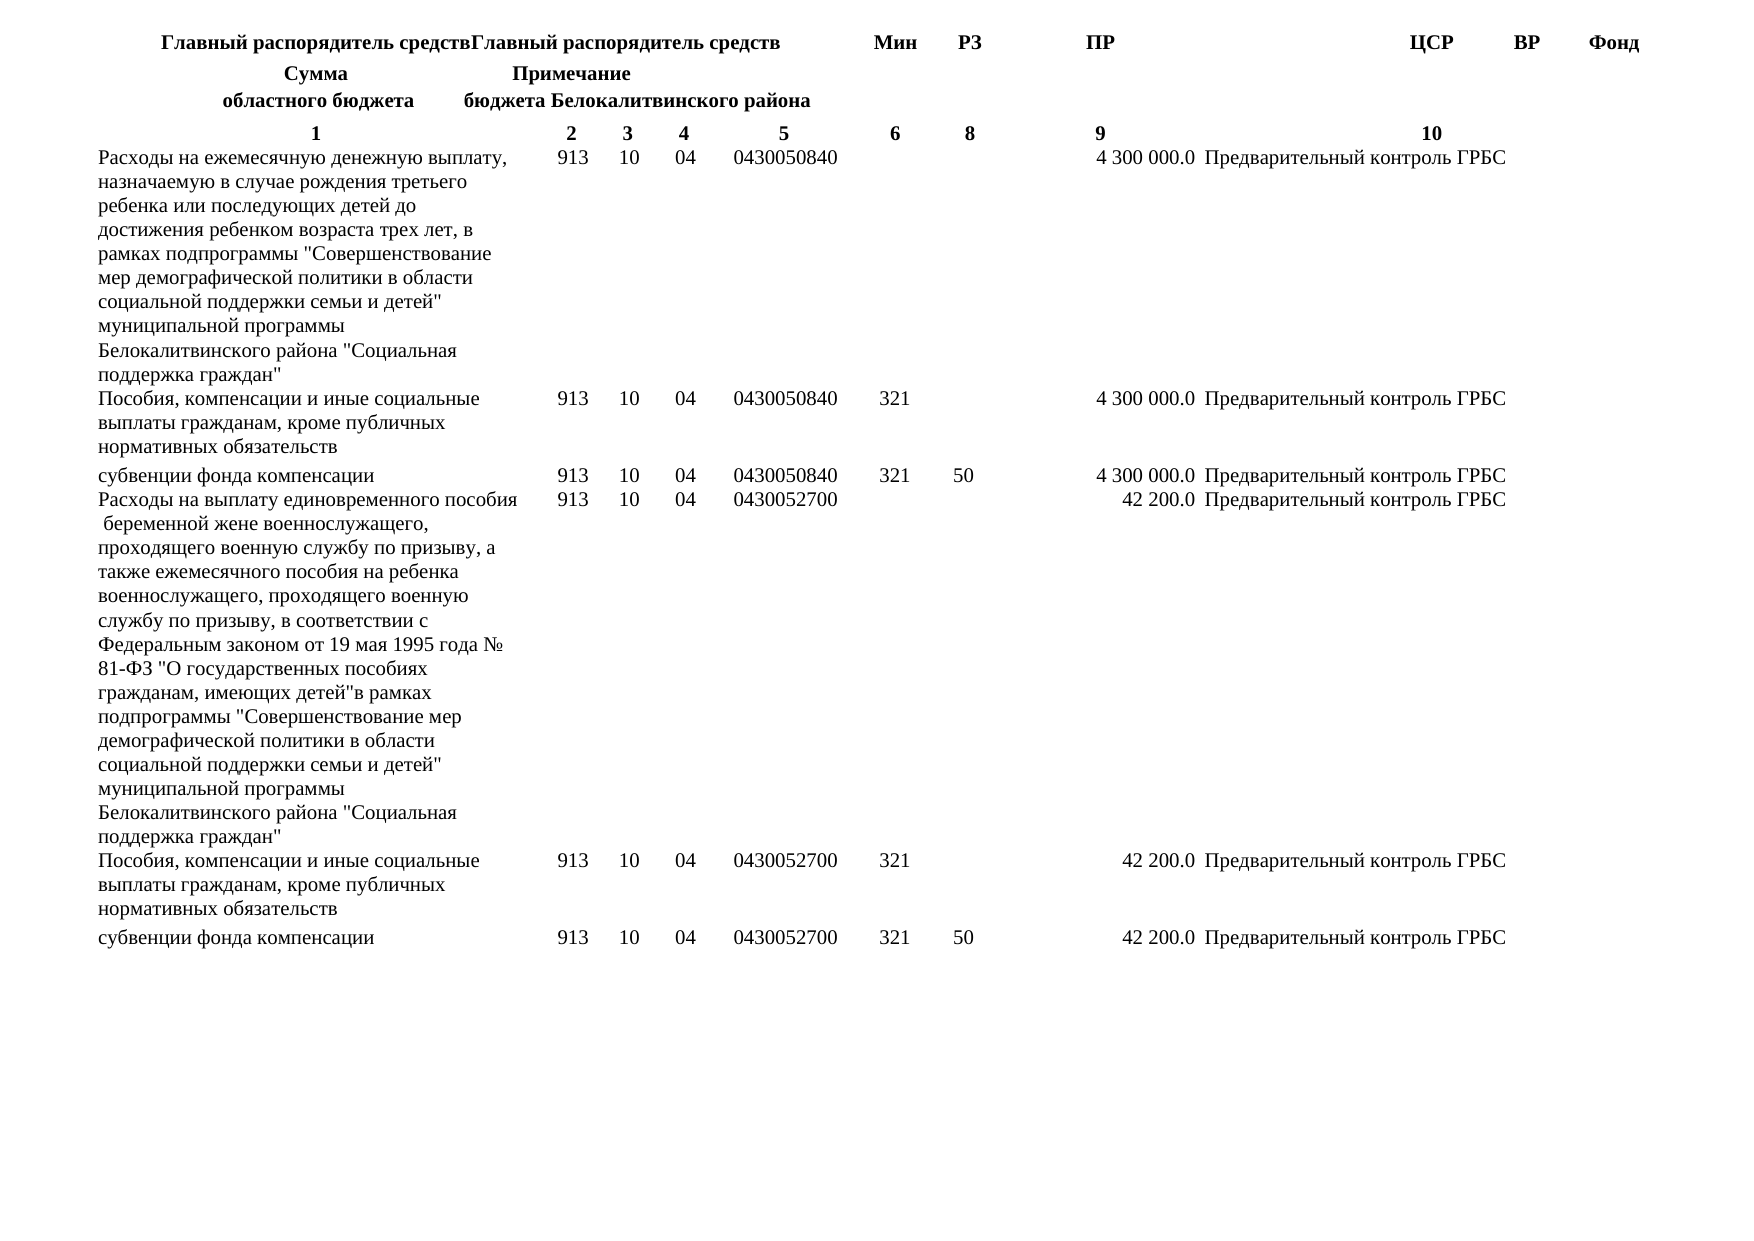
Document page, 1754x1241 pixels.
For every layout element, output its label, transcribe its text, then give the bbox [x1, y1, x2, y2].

text демографической политики в области [88, 728, 1724, 752]
text Федеральным законом от 19 мая 1995 года № [88, 632, 1724, 656]
text нормативных обязательств [88, 434, 1724, 458]
text муниципальной программы [88, 313, 1724, 337]
text Пособия, компенсации и иные социальные 913 10 04 0430050840 321 4 300 000.0 Предварительный контроль ГРБС [88, 386, 1724, 410]
text назначаемую в случае рождения третьего [88, 169, 1724, 193]
text проходящего военную службу по призыву, а [88, 535, 1724, 559]
text 81-ФЗ "О государственных пособиях [88, 656, 1724, 680]
text выплаты гражданам, кроме публичных [88, 872, 1724, 896]
text Белокалитвинского района "Социальная [88, 800, 1724, 824]
text поддержка граждан" [88, 824, 1724, 848]
text рамках подпрограммы "Совершенствование [88, 241, 1724, 265]
text мер демографической политики в области [88, 265, 1724, 289]
text Пособия, компенсации и иные социальные 913 10 04 0430052700 321 42 200.0 Предварительный контроль ГРБС [88, 848, 1724, 872]
text муниципальной программы [88, 776, 1724, 800]
text субвенции фонда компенсации 913 10 04 0430052700 321 50 42 200.0 Предварительный контроль ГРБС [88, 925, 1724, 949]
text подпрограммы "Совершенствование мер [88, 704, 1724, 728]
text Расходы на ежемесячную денежную выплату, 913 10 04 0430050840 4 300 000.0 Предварительный контроль ГРБС [88, 145, 1724, 169]
text социальной поддержки семьи и детей" [88, 752, 1724, 776]
text выплаты гражданам, кроме публичных [88, 410, 1724, 434]
text субвенции фонда компенсации 913 10 04 0430050840 321 50 4 300 000.0 Предварительный контроль ГРБС [88, 463, 1724, 487]
text нормативных обязательств [88, 896, 1724, 920]
text социальной поддержки семьи и детей" [88, 289, 1724, 313]
text Расходы на выплату единовременного пособия 913 10 04 0430052700 42 200.0 Предварительный контроль ГРБС [88, 487, 1724, 511]
text беременной жене военнослужащего, [88, 511, 1724, 535]
text достижения ребенком возраста трех лет, в [88, 217, 1724, 241]
text службу по призыву, в соответствии с [88, 607, 1724, 632]
text военнослужащего, проходящего военную [88, 583, 1724, 607]
text также ежемесячного пособия на ребенка [88, 559, 1724, 583]
text Главный распорядитель средств Главный распорядитель средств Мин РЗ ПР ЦСР ВР Фонд Сумма Примечание [88, 29, 1724, 88]
text 1 2 3 4 5 6 8 9 10 [88, 120, 1724, 144]
text Белокалитвинского района "Социальная [88, 337, 1724, 362]
text гражданам, имеющих детей"в рамках [88, 680, 1724, 704]
text ребенка или последующих детей до [88, 193, 1724, 217]
text поддержка граждан" [88, 362, 1724, 386]
text областного бюджета бюджета Белокалитвинского района [88, 88, 1724, 112]
